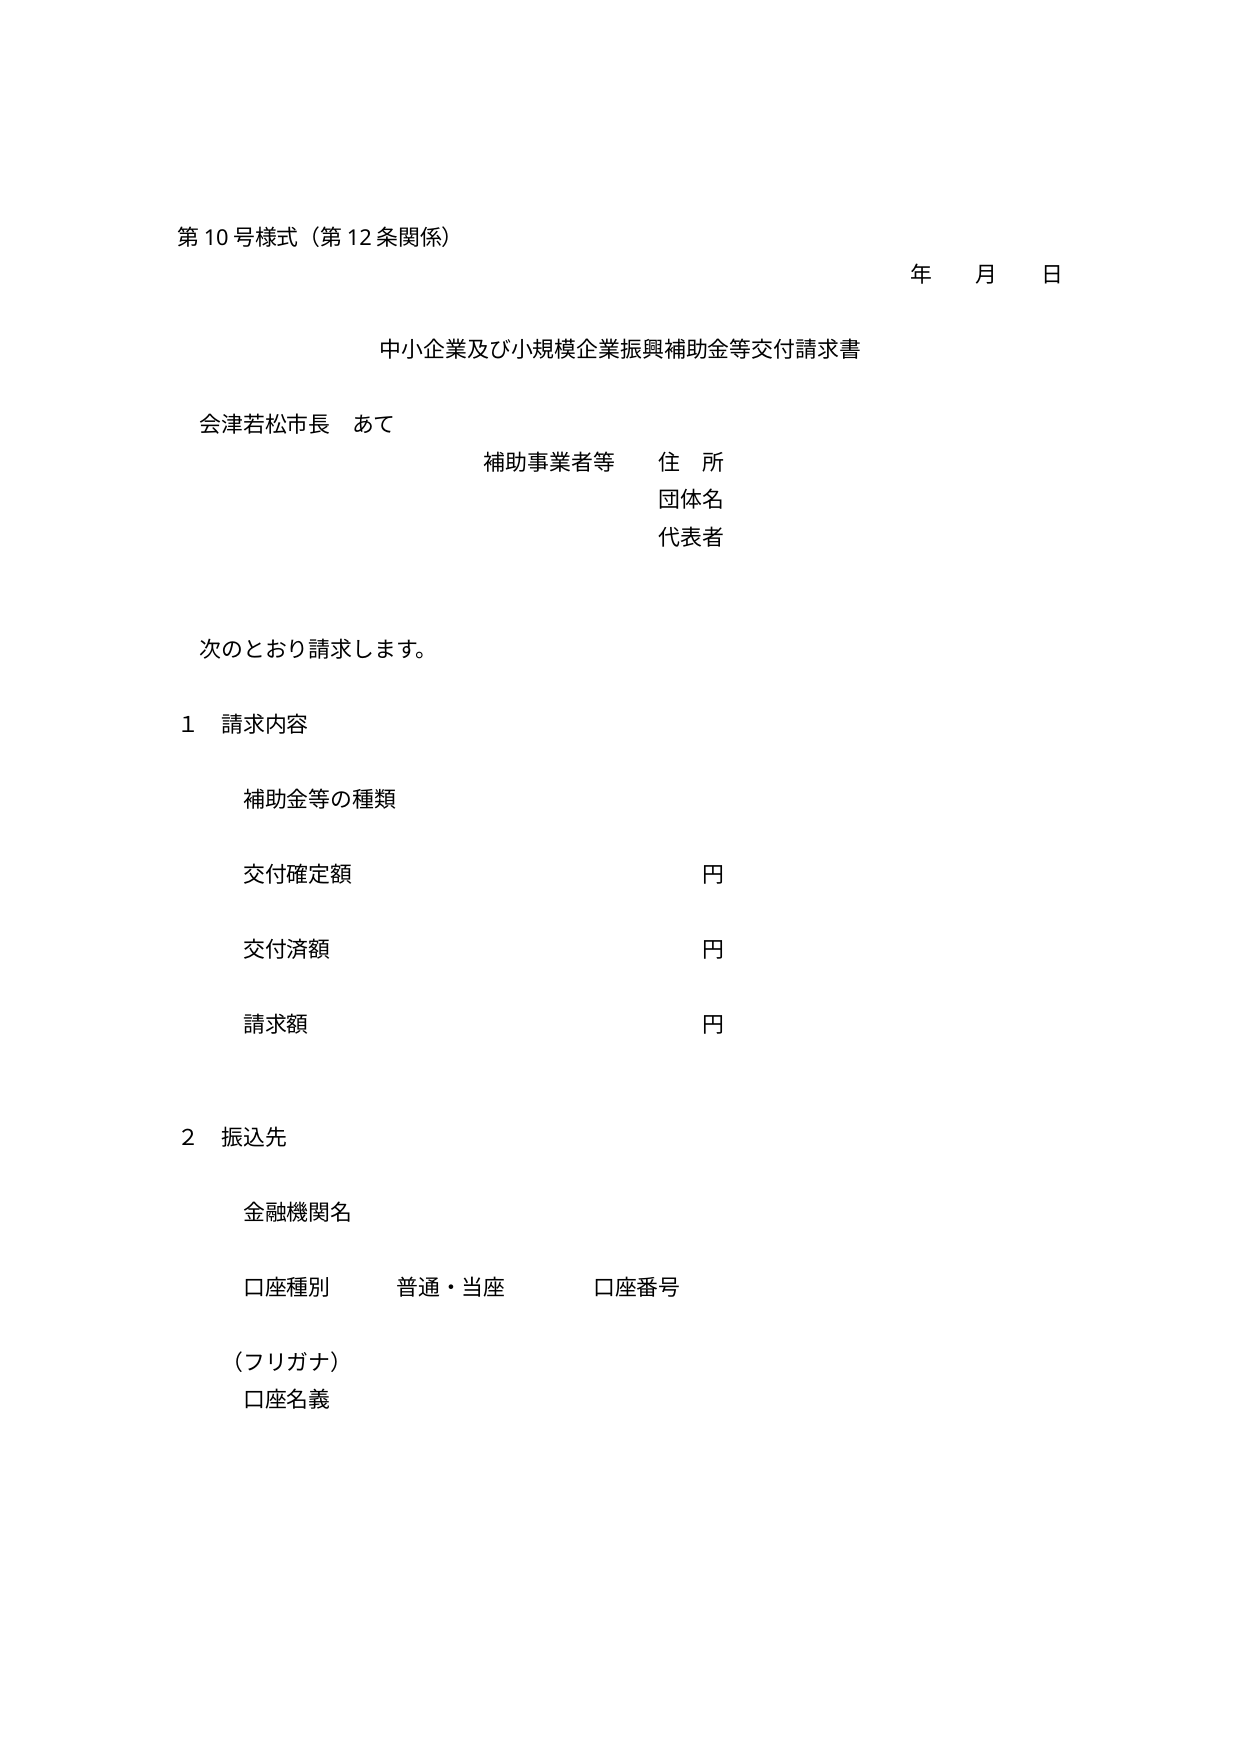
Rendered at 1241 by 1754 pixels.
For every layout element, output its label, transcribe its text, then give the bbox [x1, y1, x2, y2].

text 口座名義 [177, 1379, 1063, 1417]
text （フリガナ） [177, 1342, 1063, 1379]
text 年 月 日 [177, 254, 1063, 292]
text ２ 振込先 [177, 1117, 1063, 1154]
text 次のとおり請求します。 [177, 629, 1063, 667]
text 交付済額 円 [177, 929, 1063, 967]
text 交付確定額 円 [177, 854, 1063, 892]
text 代表者 [177, 517, 1063, 554]
text 第10号様式（第12条関係） [177, 217, 1063, 254]
text 会津若松市長 あて [177, 404, 1063, 442]
text 補助金等の種類 [177, 779, 1063, 817]
text 請求額 円 [177, 1004, 1063, 1042]
text 金融機関名 [177, 1192, 1063, 1229]
text 中小企業及び小規模企業振興補助金等交付請求書 [177, 329, 1063, 367]
text 団体名 [177, 479, 1063, 517]
text １ 請求内容 [177, 704, 1063, 742]
text 補助事業者等 住 所 [177, 442, 1063, 479]
text 口座種別 普通・当座 口座番号 [177, 1267, 1063, 1304]
